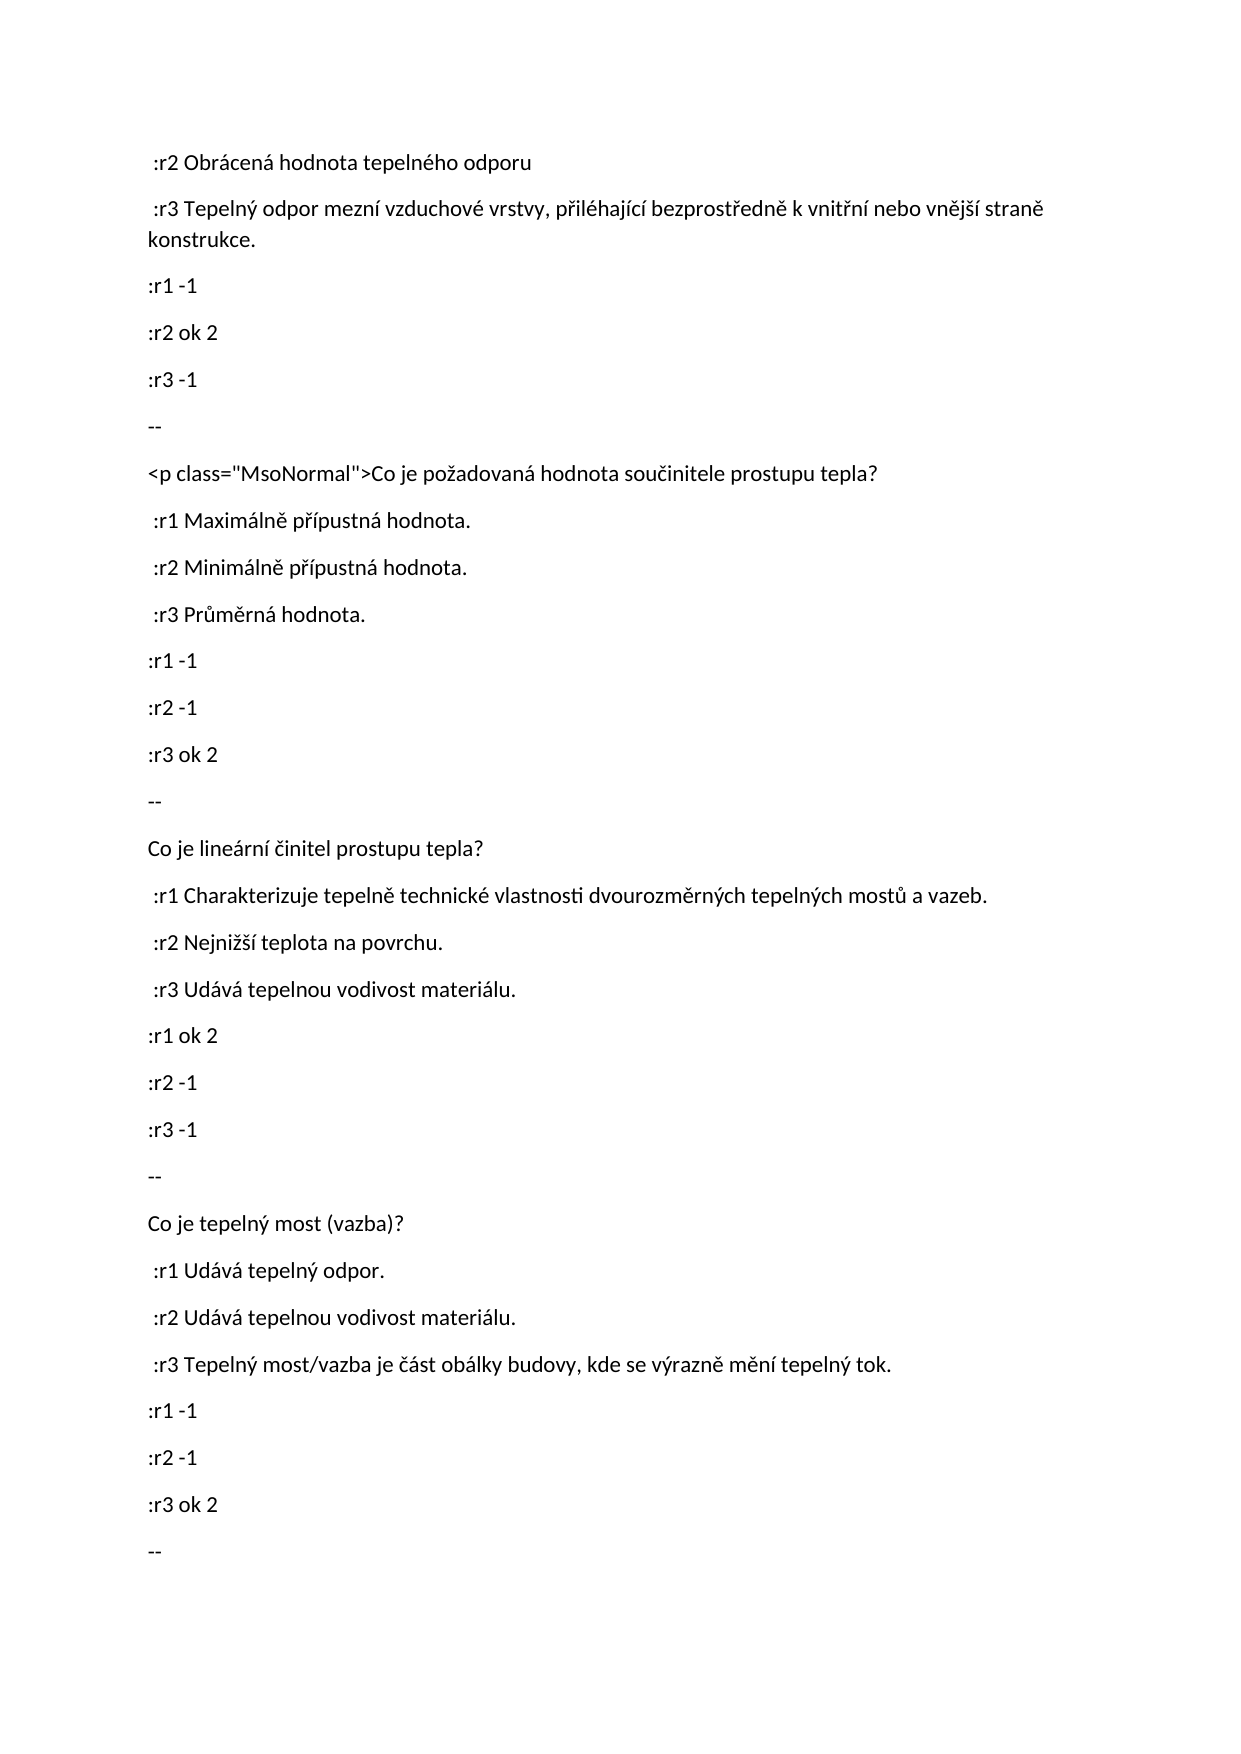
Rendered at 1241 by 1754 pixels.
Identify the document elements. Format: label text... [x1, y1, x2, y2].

text -- [148, 787, 1093, 815]
text :r2 ok 2 [148, 318, 1093, 346]
text :r1 -1 [148, 1397, 1093, 1424]
text -- [148, 1162, 1093, 1190]
text -- [148, 412, 1093, 440]
text :r2 Nejnižší teplota na povrchu. [148, 928, 1093, 956]
text Co je lineární činitel prostupu tepla? [148, 834, 1093, 862]
text :r3 ok 2 [148, 740, 1093, 768]
text :r3 ok 2 [148, 1490, 1093, 1518]
text :r2 Obrácená hodnota tepelného odporu [148, 148, 1093, 176]
text :r1 -1 [148, 647, 1093, 674]
text :r1 -1 [148, 272, 1093, 299]
text :r2 Udává tepelnou vodivost materiálu. [148, 1303, 1093, 1331]
text :r2 -1 [148, 1068, 1093, 1096]
text :r2 Minimálně přípustná hodnota. [148, 553, 1093, 581]
text :r2 -1 [148, 693, 1093, 721]
text :r1 Charakterizuje tepelně technické vlastnosti dvourozměrných tepelných mostů a vazeb. [148, 881, 1093, 909]
text :r1 ok 2 [148, 1022, 1093, 1049]
text :r3 Průměrná hodnota. [148, 600, 1093, 628]
text :r1 Udává tepelný odpor. [148, 1256, 1093, 1284]
text :r3 Tepelný odpor mezní vzduchové vrstvy, přiléhající bezprostředně k vnitřní nebo vnější straně konstrukce. [148, 194, 1093, 253]
text -- [148, 1537, 1093, 1565]
text :r1 Maximálně přípustná hodnota. [148, 506, 1093, 534]
text :r3 -1 [148, 1115, 1093, 1143]
text :r3 Udává tepelnou vodivost materiálu. [148, 975, 1093, 1003]
text :r3 Tepelný most/vazba je část obálky budovy, kde se výrazně mění tepelný tok. [148, 1350, 1093, 1378]
text Co je tepelný most (vazba)? [148, 1209, 1093, 1237]
text :r2 -1 [148, 1443, 1093, 1471]
text <p class="MsoNormal">Co je požadovaná hodnota součinitele prostupu tepla? [148, 459, 1093, 487]
text :r3 -1 [148, 365, 1093, 393]
